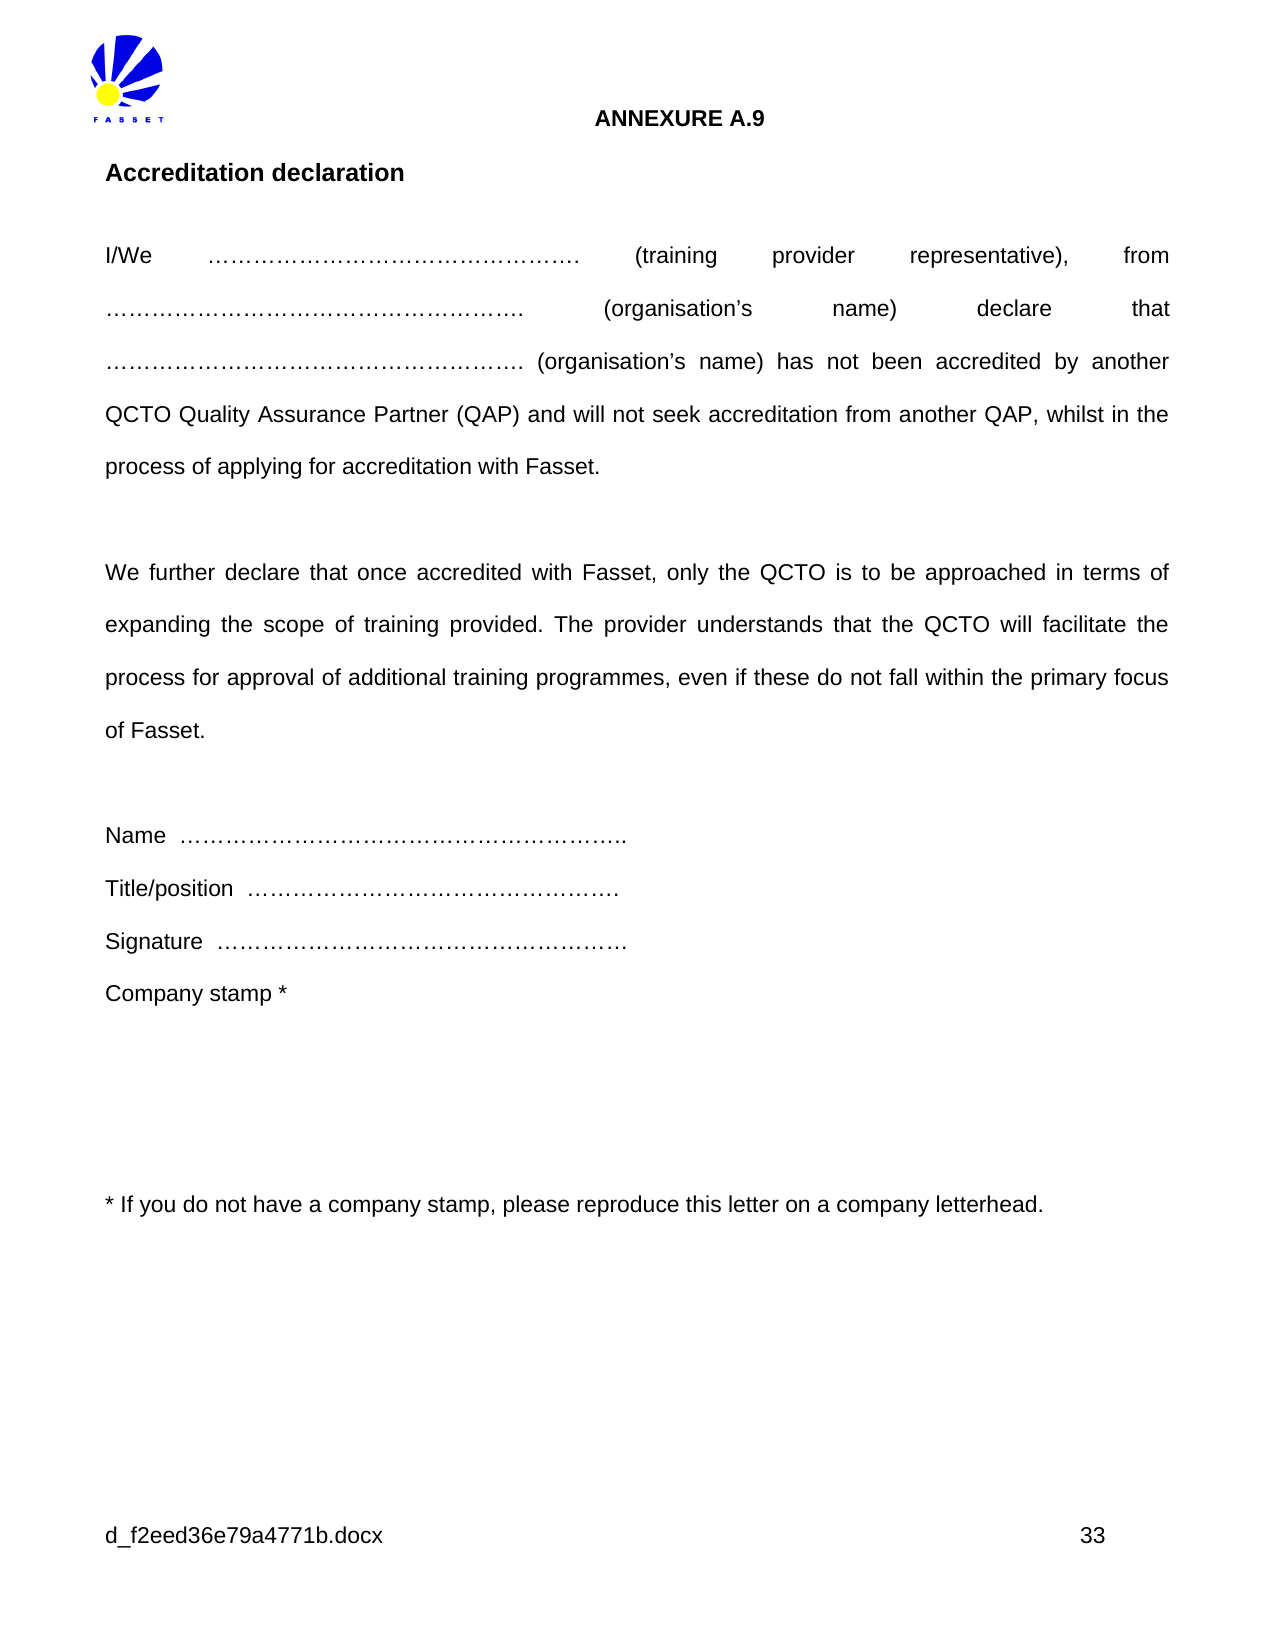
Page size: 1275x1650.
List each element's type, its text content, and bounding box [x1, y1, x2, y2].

text ANNEXURE A.9 [105, 105, 1170, 131]
text Title/position …………………………………………. [105, 875, 1170, 901]
text Signature ……………………………………………… [105, 928, 1170, 954]
text Company stamp * [105, 980, 1170, 1007]
text I/We …………………………………………. (training provider representative), from ………………………………………………. (organisation’s name) declare that ………………………………………………. (organisation’s name) has not been accredited by another QCTO Quality Assurance Partner (QAP) and will not seek accreditation from another QAP, whilst in the process of applying for accreditation with Fasset. [105, 242, 1170, 479]
picture [86, 26, 171, 127]
text * If you do not have a company stamp, please reproduce this letter on a company letterhead. [105, 1191, 1170, 1217]
text Name ………………………………………………….. [105, 822, 1170, 848]
subtitle Accreditation declaration [105, 158, 1170, 187]
text We further declare that once accredited with Fasset, only the QCTO is to be approached in terms of expanding the scope of training provided. The provider understands that the QCTO will facilitate the process for approval of additional training programmes, even if these do not fall within the primary focus of Fasset. [105, 559, 1170, 743]
